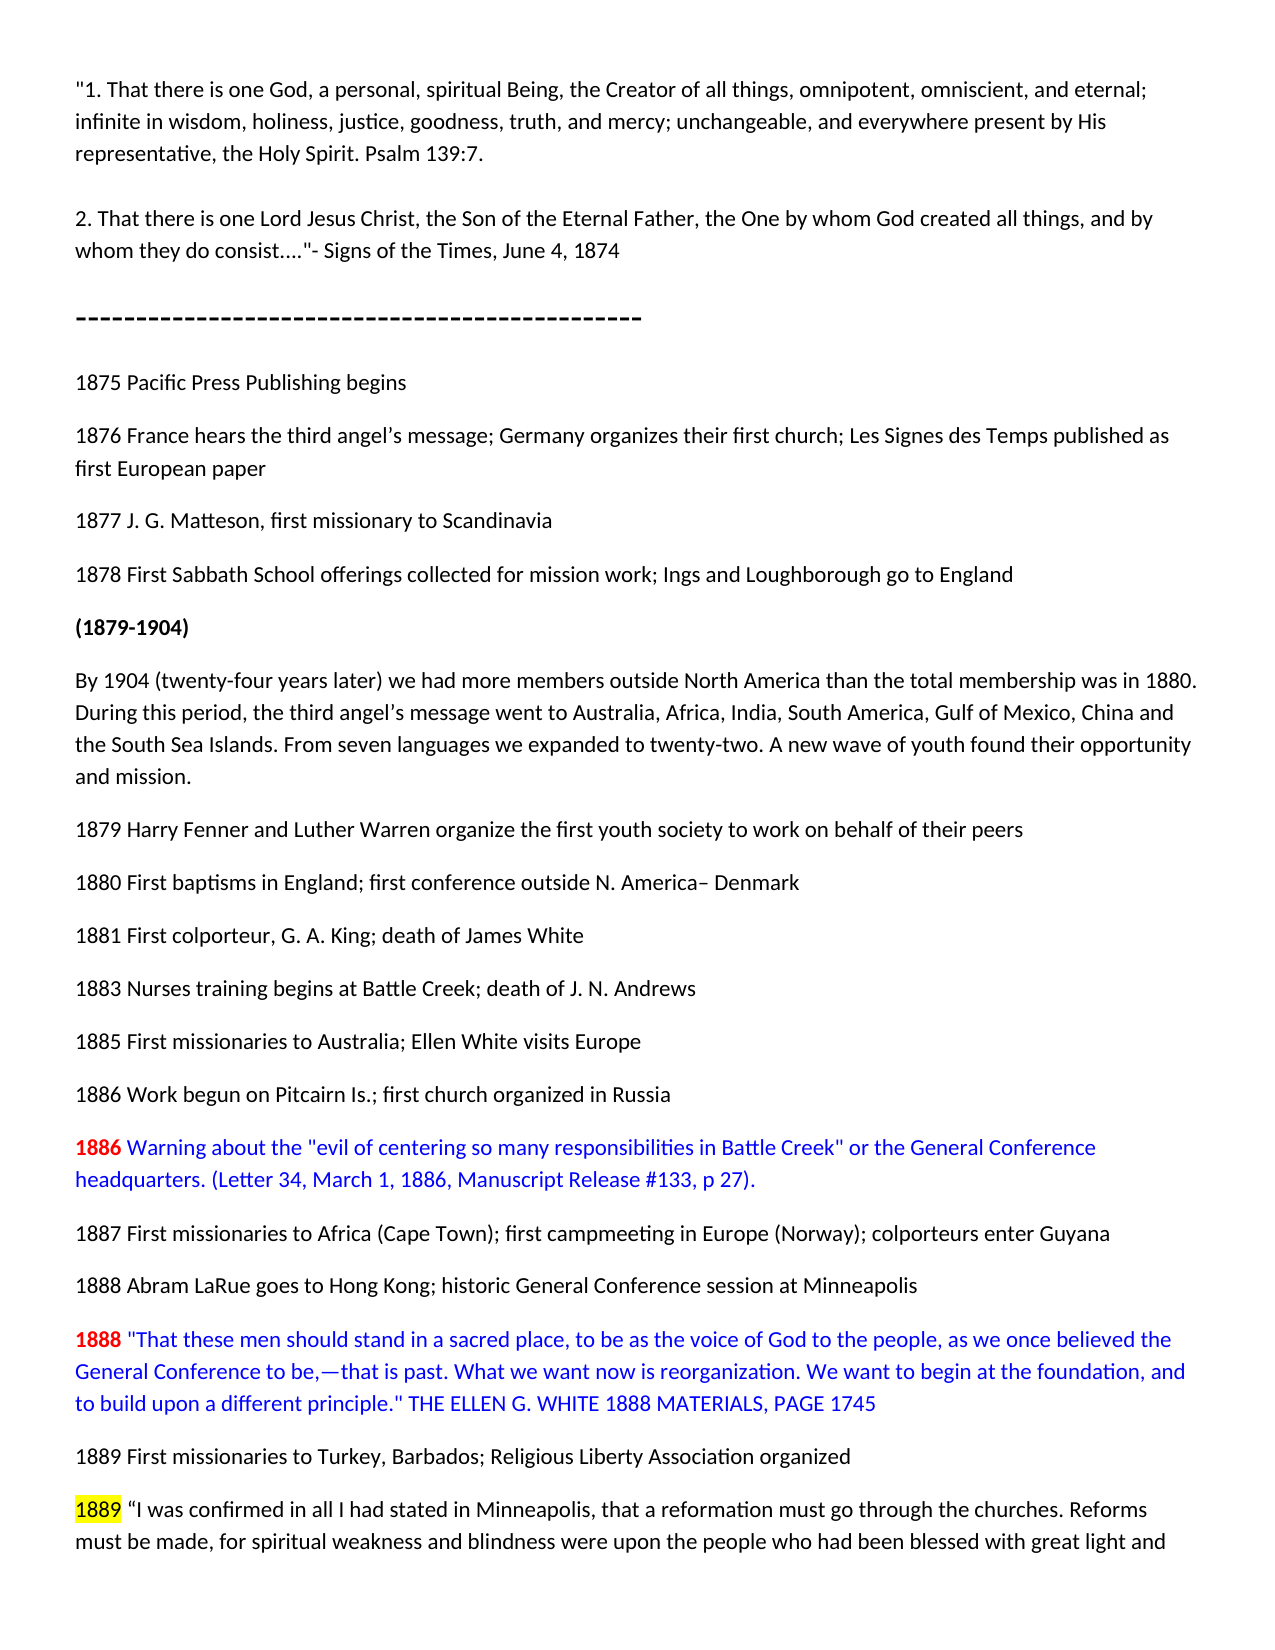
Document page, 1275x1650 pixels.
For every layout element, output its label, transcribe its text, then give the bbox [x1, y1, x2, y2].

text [75, 75, 1200, 264]
text 1877 J. G. Matteson, first missionary to Scandinavia [75, 507, 1200, 535]
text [75, 1495, 1200, 1555]
text 1878 First Sabbath School offerings collected for mission work; Ings and Loughborough go to England [75, 560, 1200, 588]
text 1886 Work begun on Pitcairn Is.; first church organized in Russia [75, 1080, 1200, 1108]
text 1880 First baptisms in England; first conference outside N. America– Denmark [75, 868, 1200, 896]
text 1881 First colporteur, G. A. King; death of James White [75, 921, 1200, 949]
text 1887 First missionaries to Africa (Cape Town); first campmeeting in Europe (Norway); colporteurs enter Guyana [75, 1219, 1200, 1247]
text (1879-1904) [75, 613, 1200, 641]
text 1883 Nurses training begins at Battle Creek; death of J. N. Andrews [75, 974, 1200, 1002]
text 1876 France hears the third angel’s message; Germany organizes their first church; Les Signes des Temps published as first European paper [75, 421, 1200, 482]
text 1889 First missionaries to Turkey, Barbados; Religious Liberty Association organized [75, 1442, 1200, 1470]
text By 1904 (twenty-four years later) we had more members outside North America than the total membership was in 1880. During this period, the third angel’s message went to Australia, Africa, India, South America, Gulf of Mexico, China and the South Sea Islands. From seven languages we expanded to twenty-two. A new wave of youth found their opportunity and mission. [75, 666, 1200, 790]
text 1888 Abram LaRue goes to Hong Kong; historic General Conference session at Minneapolis [75, 1272, 1200, 1300]
text 1888 "That these men should stand in a sacred place, to be as the voice of God to the people, as we once believed the General Conference to be,—that is past. What we want now is reorganization. We want to begin at the foundation, and to build upon a different principle." THE ELLEN G. WHITE 1888 MATERIALS, PAGE 1745 [75, 1325, 1200, 1417]
text ----------------------------------------------- [75, 289, 1200, 340]
text 1875 Pacific Press Publishing begins [75, 368, 1200, 396]
text 1885 First missionaries to Australia; Ellen White visits Europe [75, 1027, 1200, 1055]
text 1886 Warning about the "evil of centering so many responsibilities in Battle Creek" or the General Conference headquarters. (Letter 34, March 1, 1886, Manuscript Release #133, p 27). [75, 1133, 1200, 1194]
text 1879 Harry Fenner and Luther Warren organize the first youth society to work on behalf of their peers [75, 815, 1200, 843]
